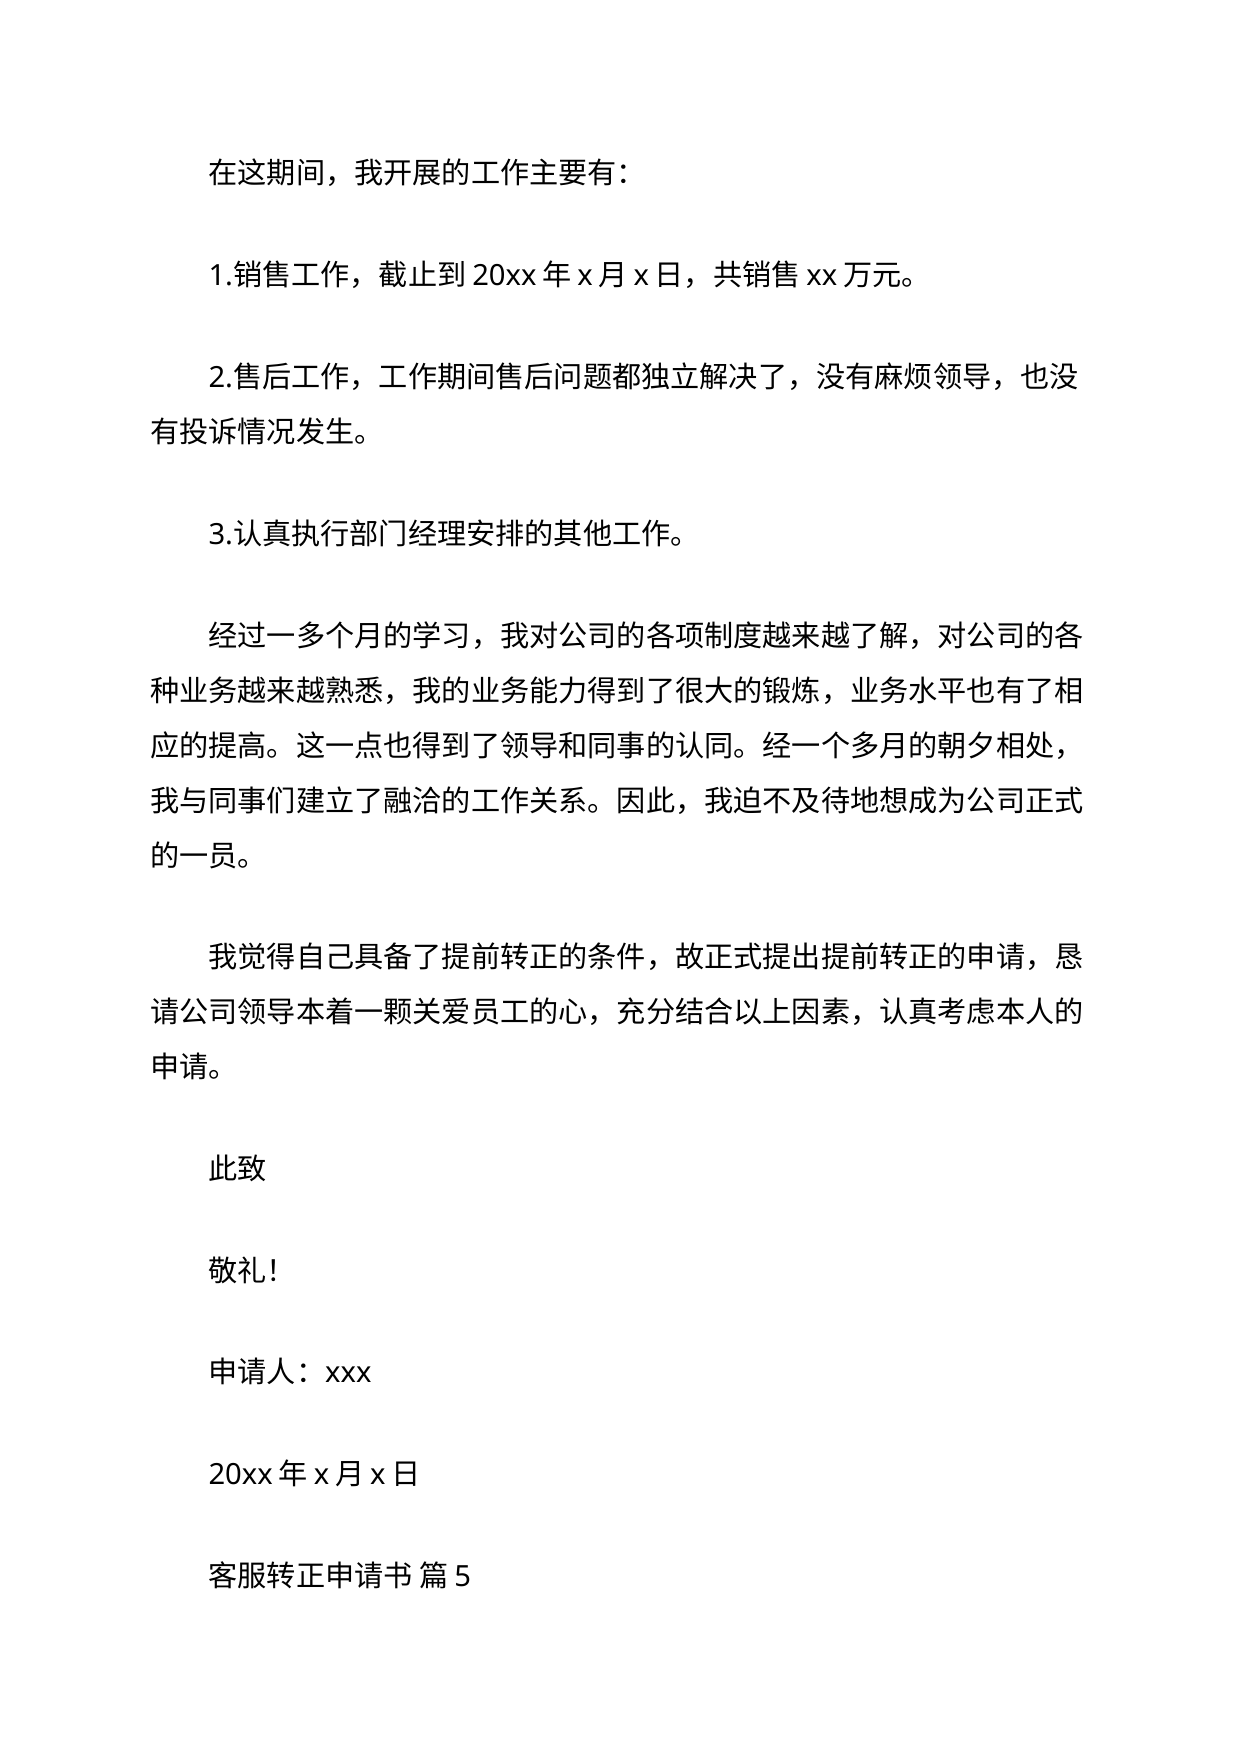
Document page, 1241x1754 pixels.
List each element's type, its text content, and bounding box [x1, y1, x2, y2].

text 我觉得自己具备了提前转正的条件，故正式提出提前转正的申请，恳请公司领导本着一颗关爱员工的心，充分结合以上因素，认真考虑本人的申请。 [150, 934, 1090, 1086]
text 此致 [150, 1145, 1090, 1188]
text 申请人：xxx [150, 1349, 1090, 1391]
text 3.认真执行部门经理安排的其他工作。 [150, 511, 1090, 553]
text 2.售后工作，工作期间售后问题都独立解决了，没有麻烦领导，也没有投诉情况发生。 [150, 354, 1090, 451]
text 经过一多个月的学习，我对公司的各项制度越来越了解，对公司的各种业务越来越熟悉，我的业务能力得到了很大的锻炼，业务水平也有了相应的提高。这一点也得到了领导和同事的认同。经一个多月的朝夕相处，我与同事们建立了融洽的工作关系。因此，我迫不及待地想成为公司正式的一员。 [150, 612, 1090, 874]
text 1.销售工作，截止到20xx年x月x日，共销售xx万元。 [150, 252, 1090, 294]
text 20xx年x月x日 [150, 1451, 1090, 1493]
text 客服转正申请书 篇5 [150, 1553, 1090, 1595]
text 敬礼！ [150, 1247, 1090, 1289]
text 在这期间，我开展的工作主要有： [150, 150, 1090, 192]
